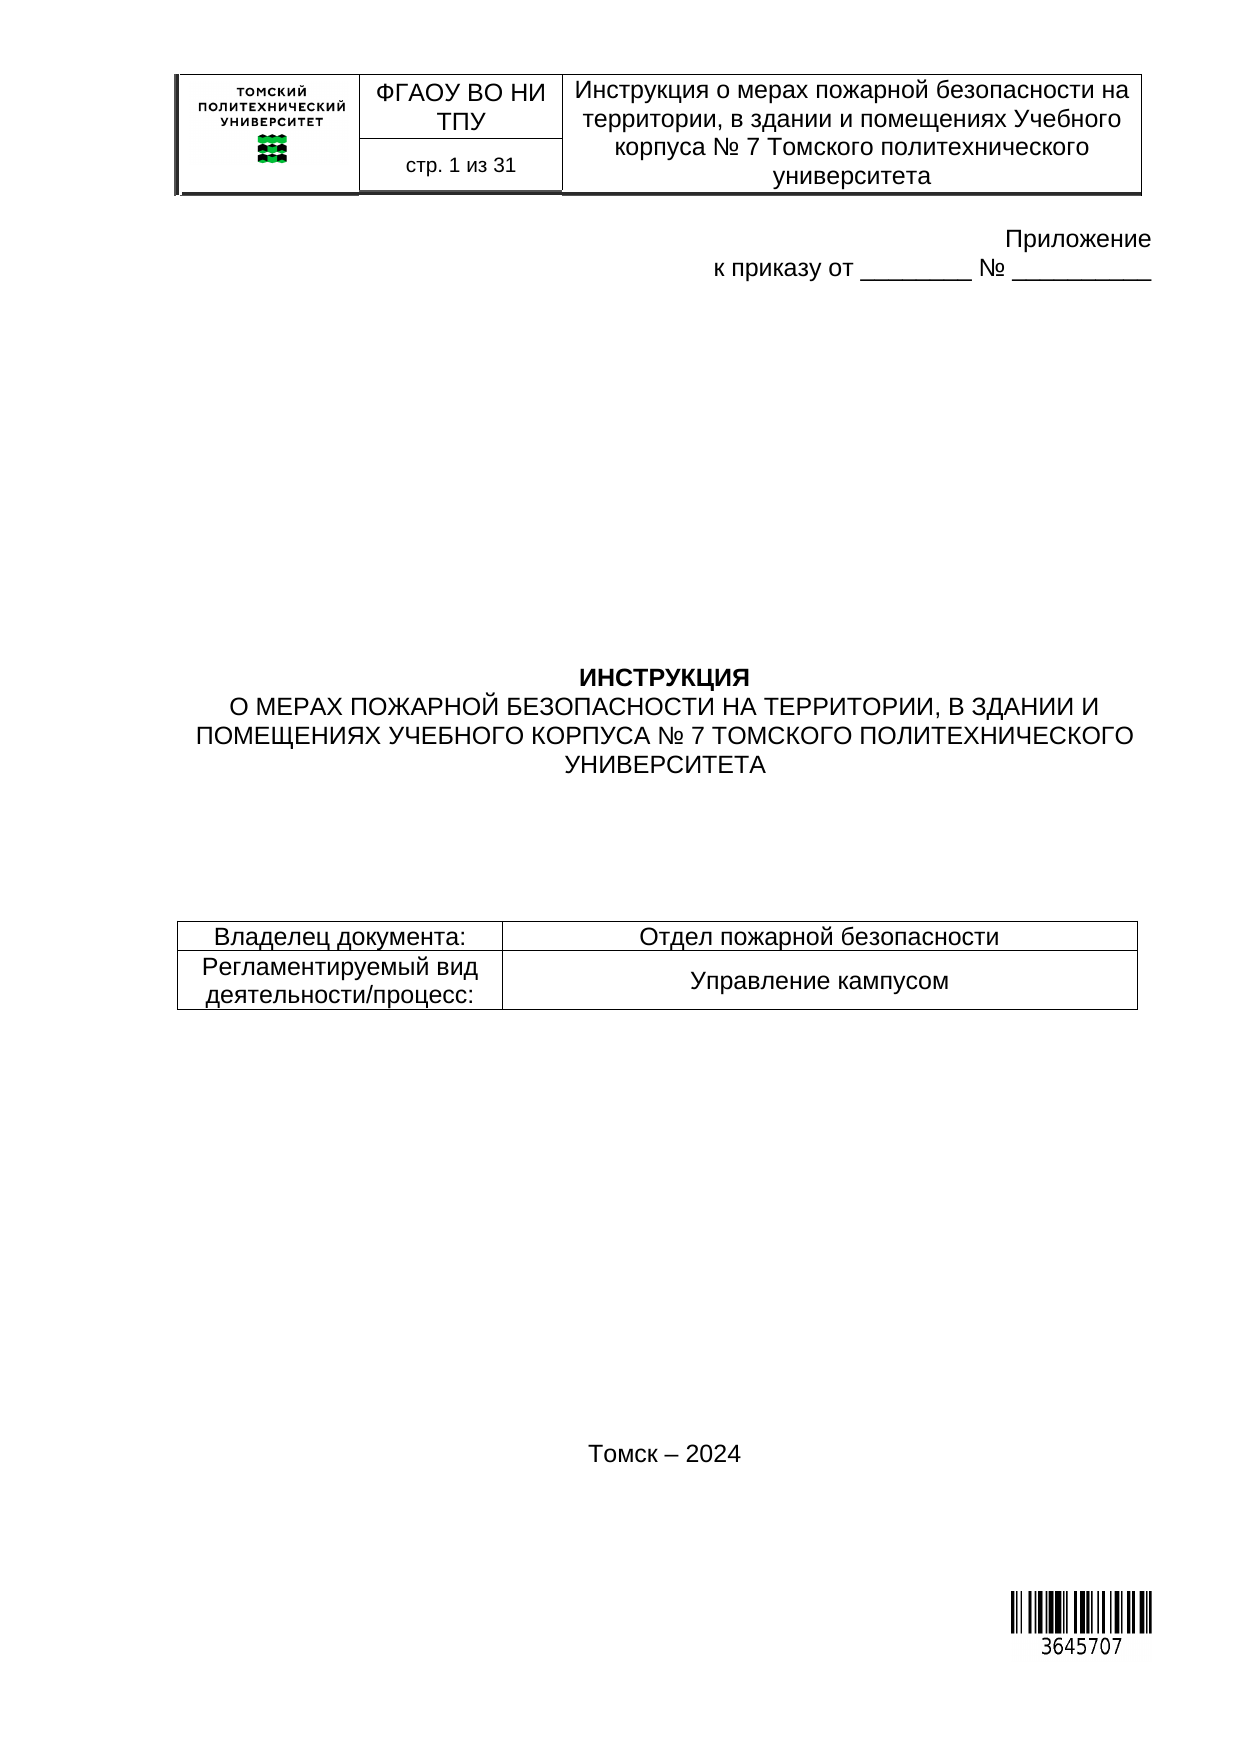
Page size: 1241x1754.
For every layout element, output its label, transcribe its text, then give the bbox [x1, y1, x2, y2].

text О МЕРАХ ПОЖАРНОЙ БЕЗОПАСНОСТИ НА ТЕРРИТОРИИ, В ЗДАНИИ И ПОМЕЩЕНИЯХ УЧЕБНОГО КОРПУСА № 7 ТОМСКОГО ПОЛИТЕХНИЧЕСКОГО УНИВЕРСИТЕТА [177, 692, 1152, 778]
table_header Отдел пожарной безопасности [503, 922, 1137, 950]
table_cell Управление кампусом [503, 951, 1137, 1009]
table_cell Регламентируемый вид деятельности/процесс: [178, 951, 502, 1009]
table_header Владелец документа: [178, 922, 502, 950]
picture [1011, 1591, 1152, 1662]
picture [188, 81, 350, 165]
text к приказу от ________ № __________ [177, 253, 1152, 282]
text Приложение [177, 224, 1152, 253]
text Томск – 2024 [177, 1439, 1152, 1468]
text ИНСТРУКЦИЯ [177, 663, 1152, 692]
